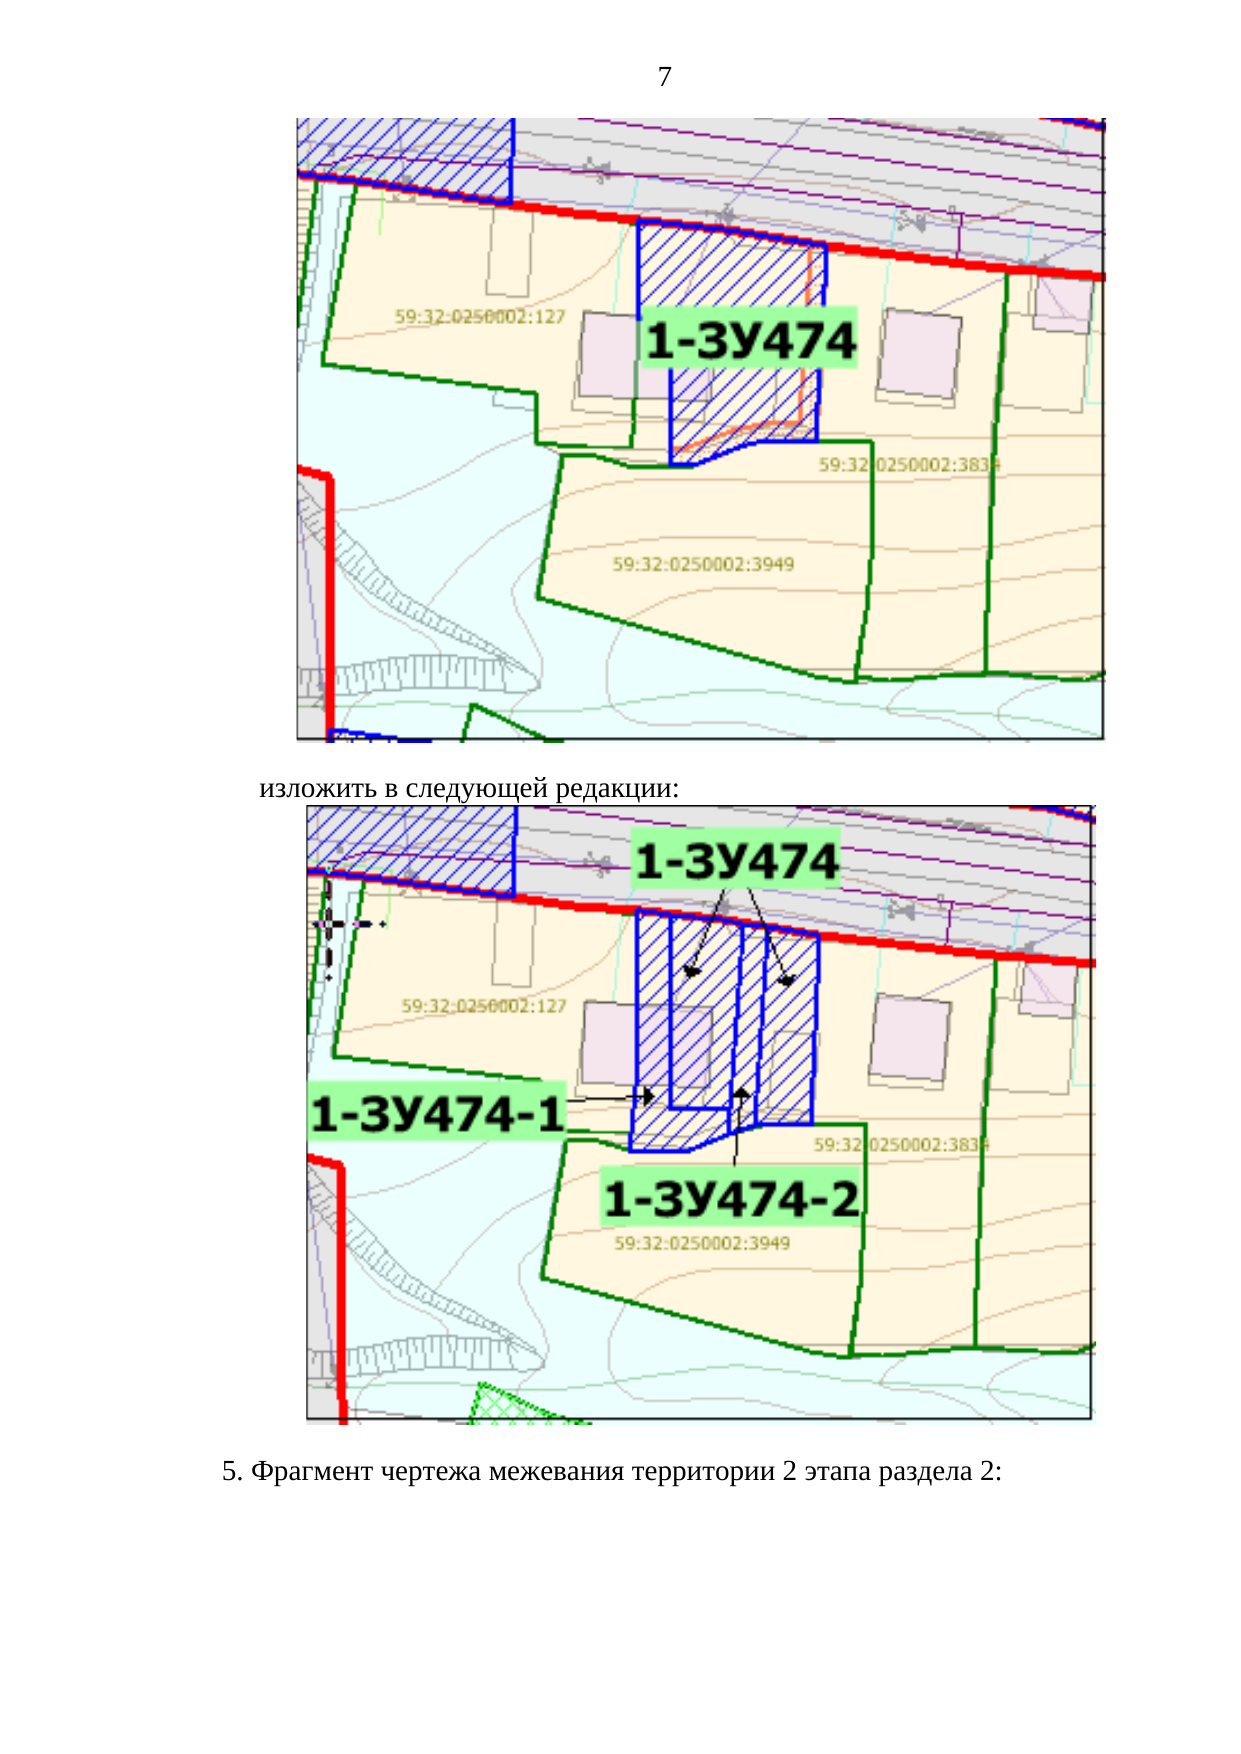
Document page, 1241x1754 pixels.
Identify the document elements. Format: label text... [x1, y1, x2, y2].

picture [306, 805, 1097, 1425]
text изложить в следующей редакции: [259, 768, 1166, 805]
text 5. Фрагмент чертежа межевания территории 2 этапа раздела 2: [222, 1450, 1166, 1488]
picture [296, 118, 1107, 743]
